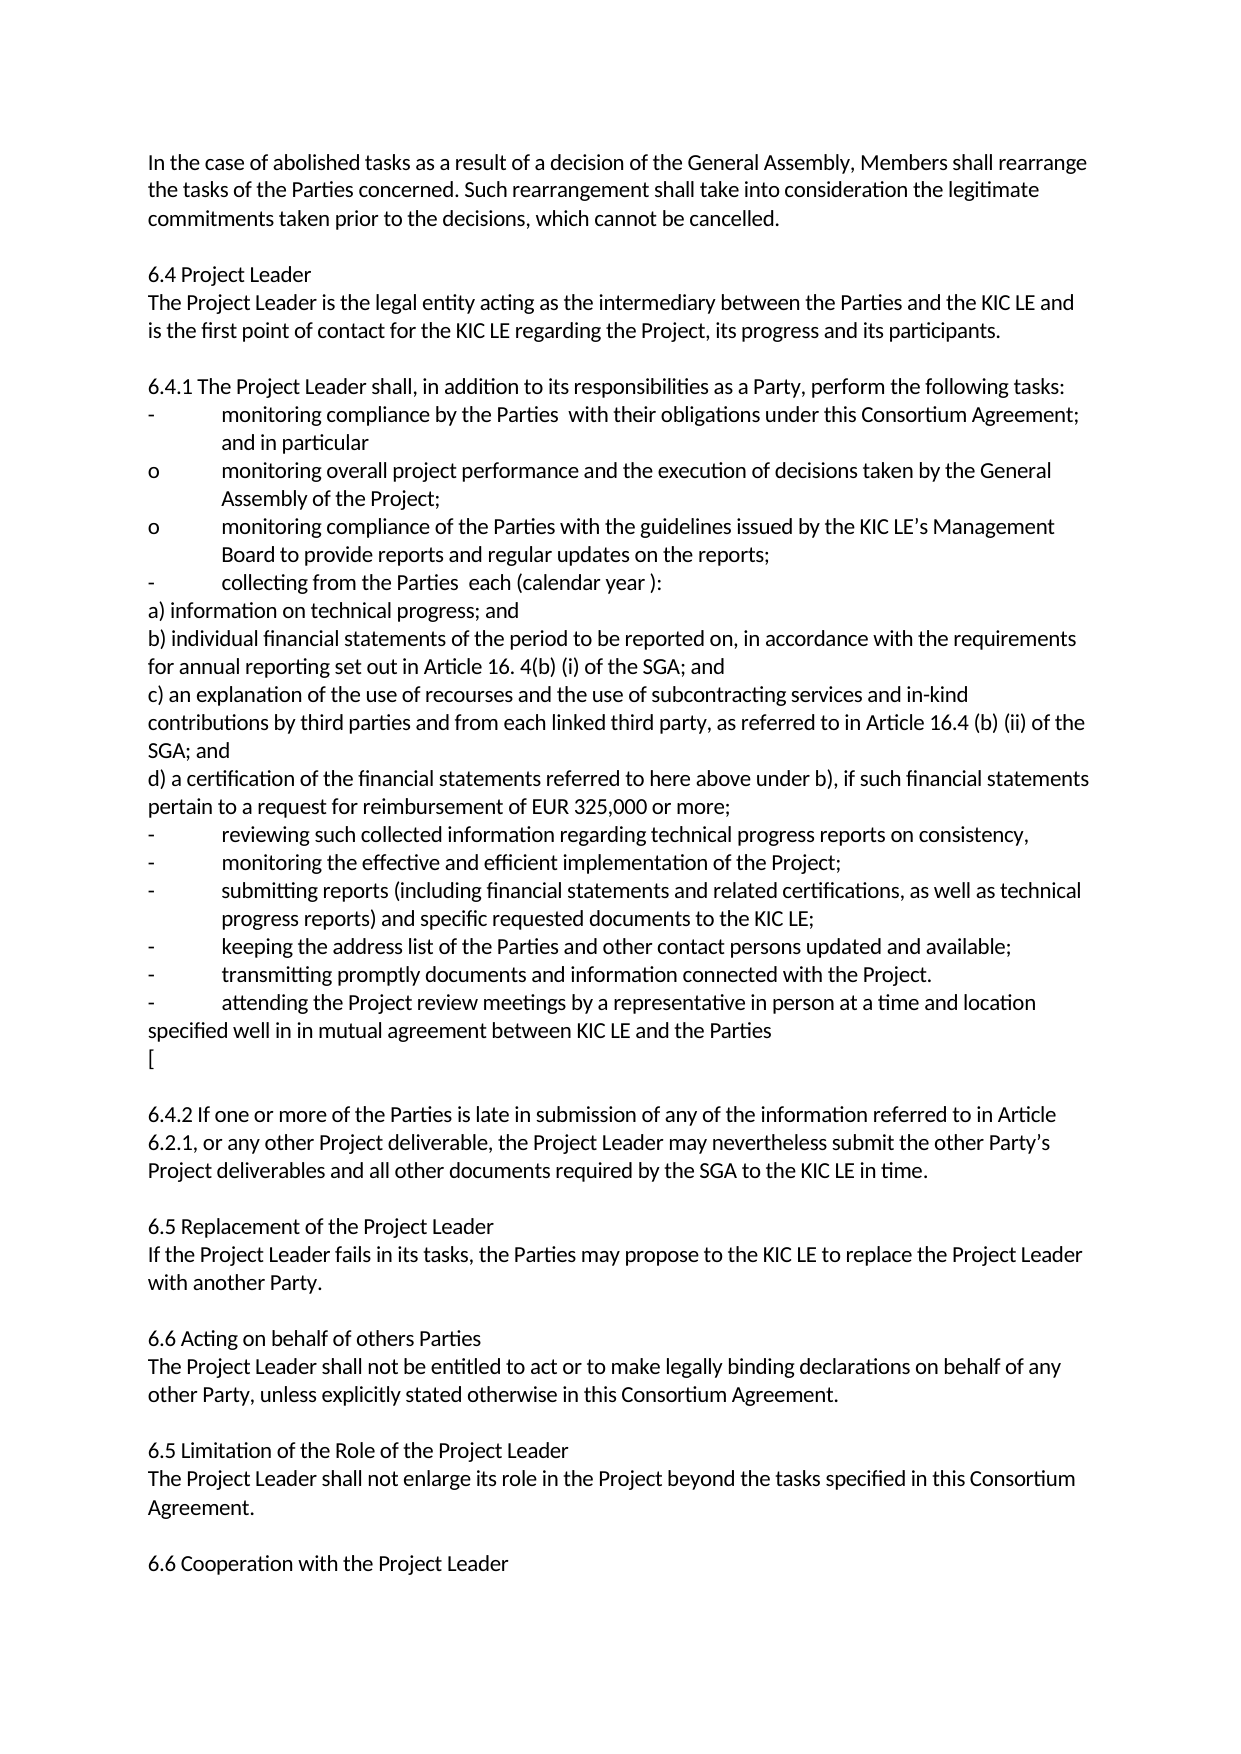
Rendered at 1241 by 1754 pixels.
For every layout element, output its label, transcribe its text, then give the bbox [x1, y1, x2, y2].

text 6.4.2 If one or more of the Parties is late in submission of any of the information referred to in Article 6.2.1, or any other Project deliverable, the Project Leader may nevertheless submit the other Party’s Project deliverables and all other documents required by the SGA to the KIC LE in time. [148, 1100, 1093, 1184]
text In the case of abolished tasks as a result of a decision of the General Assembly, Members shall rearrange the tasks of the Parties concerned. Such rearrangement shall take into consideration the legitimate commitments taken prior to the decisions, which cannot be cancelled. [148, 148, 1093, 232]
text - submitting reports (including financial statements and related certifications, as well as technical progress reports) and specific requested documents to the KIC LE; [148, 876, 1093, 932]
text - transmitting promptly documents and information connected with the Project. [148, 960, 1093, 988]
text - monitoring compliance by the Parties with their obligations under this Consortium Agreement; and in particular [148, 400, 1093, 456]
text - collecting from the Parties each (calendar year ): [148, 568, 1093, 596]
text o monitoring compliance of the Parties with the guidelines issued by the KIC LE’s Management Board to provide reports and regular updates on the reports; [148, 512, 1093, 568]
text 6.6 Cooperation with the Project Leader [148, 1549, 1093, 1577]
text 6.4 Project Leader [148, 260, 1093, 288]
text 6.5 Limitation of the Role of the Project Leader [148, 1437, 1093, 1464]
text a) information on technical progress; and [148, 596, 1093, 624]
text The Project Leader is the legal entity acting as the intermediary between the Parties and the KIC LE and is the first point of contact for the KIC LE regarding the Project, its progress and its participants. [148, 288, 1093, 344]
text The Project Leader shall not be entitled to act or to make legally binding declarations on behalf of any other Party, unless explicitly stated otherwise in this Consortium Agreement. [148, 1352, 1093, 1408]
text 6.5 Replacement of the Project Leader [148, 1212, 1093, 1240]
text The Project Leader shall not enlarge its role in the Project beyond the tasks specified in this Consortium Agreement. [148, 1464, 1093, 1521]
text 6.6 Acting on behalf of others Parties [148, 1324, 1093, 1352]
text - monitoring the effective and efficient implementation of the Project; [148, 848, 1093, 876]
text o monitoring overall project performance and the execution of decisions taken by the General Assembly of the Project; [148, 456, 1093, 512]
text b) individual financial statements of the period to be reported on, in accordance with the requirements for annual reporting set out in Article 16. 4(b) (i) of the SGA; and [148, 624, 1093, 680]
text - reviewing such collected information regarding technical progress reports on consistency, [148, 820, 1093, 848]
text 6.4.1 The Project Leader shall, in addition to its responsibilities as a Party, perform the following tasks: [148, 372, 1093, 400]
text - keeping the address list of the Parties and other contact persons updated and available; [148, 932, 1093, 960]
text c) an explanation of the use of recourses and the use of subcontracting services and in-kind contributions by third parties and from each linked third party, as referred to in Article 16.4 (b) (ii) of the SGA; and [148, 680, 1093, 764]
text [ [148, 1044, 1093, 1072]
text If the Project Leader fails in its tasks, the Parties may propose to the KIC LE to replace the Project Leader with another Party. [148, 1240, 1093, 1296]
text d) a certification of the financial statements referred to here above under b), if such financial statements pertain to a request for reimbursement of EUR 325,000 or more; [148, 764, 1093, 820]
text - attending the Project review meetings by a representative in person at a time and location specified well in in mutual agreement between KIC LE and the Parties [148, 988, 1093, 1044]
